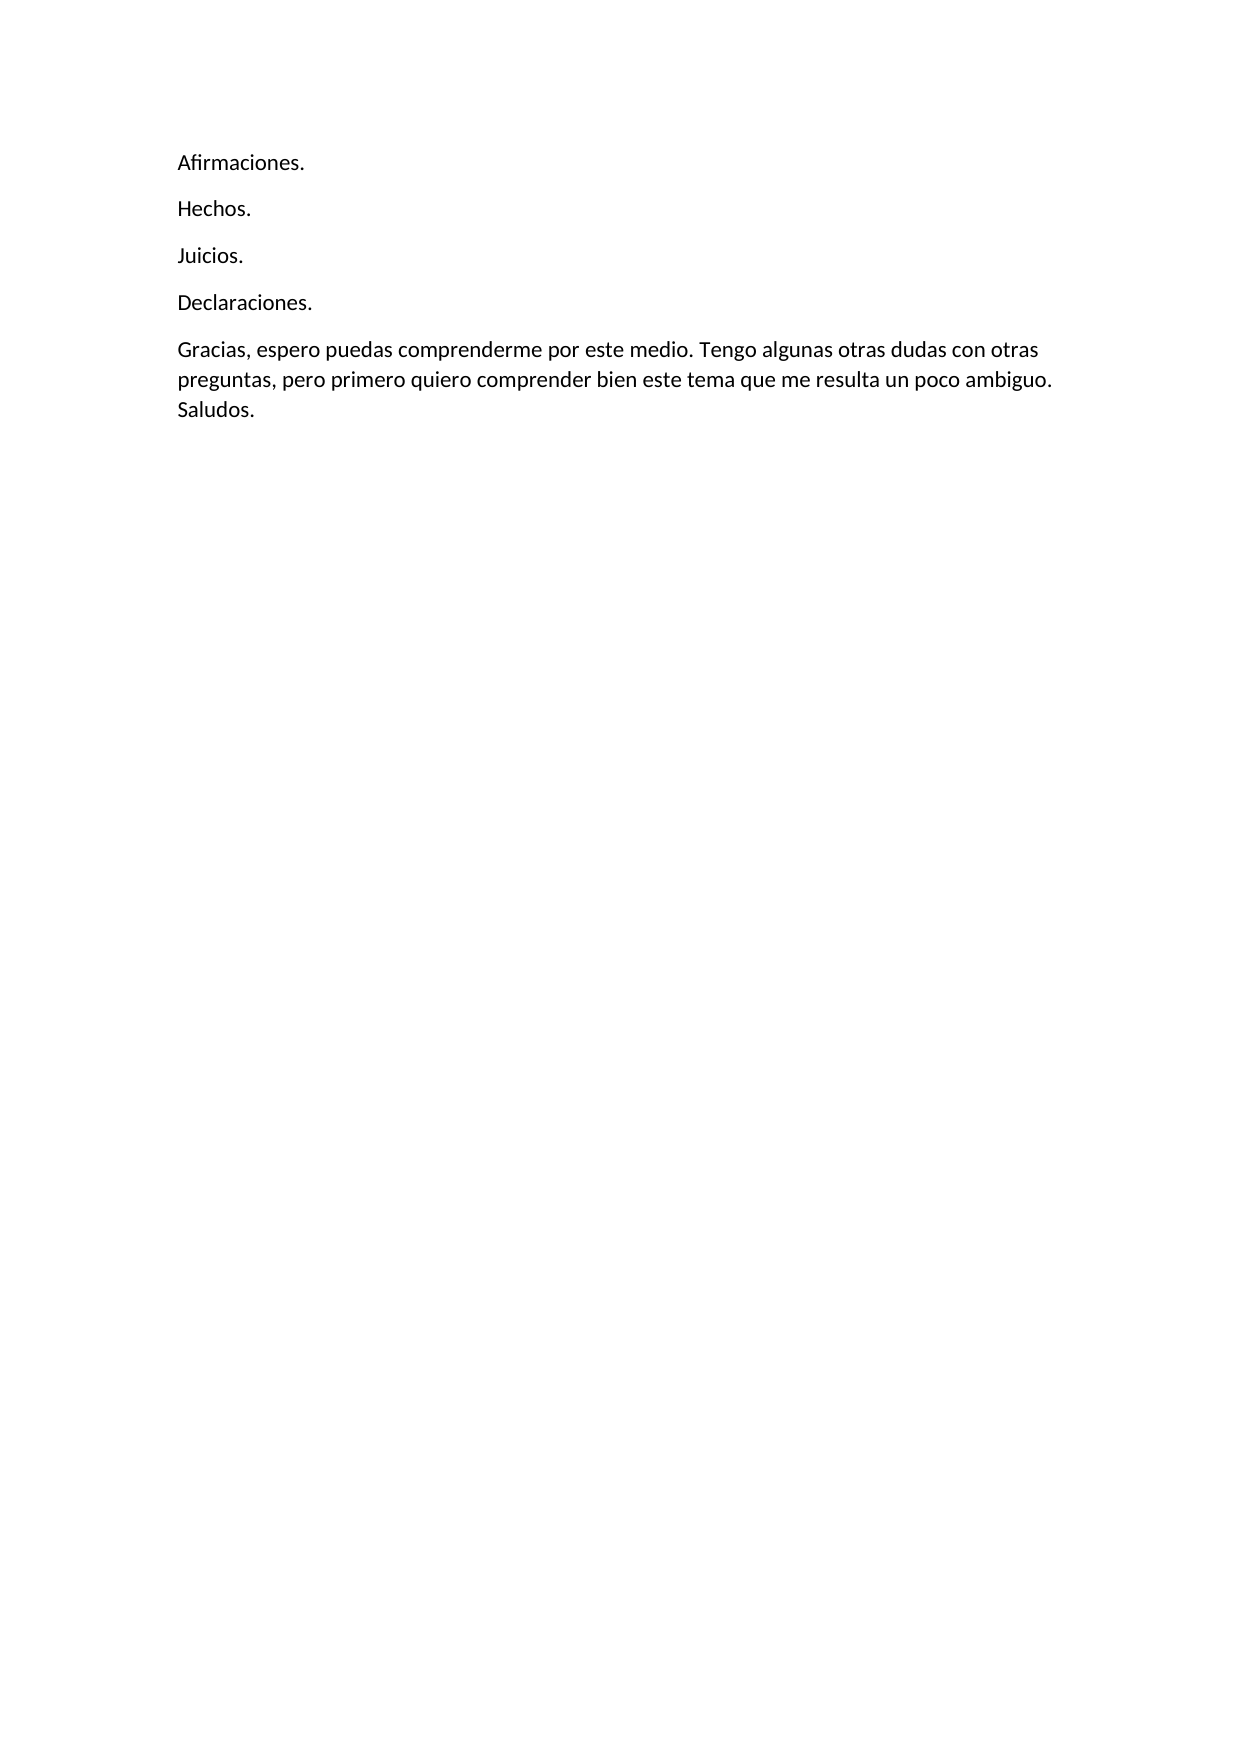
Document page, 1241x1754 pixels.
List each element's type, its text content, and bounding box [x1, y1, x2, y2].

text Declaraciones. [177, 288, 1063, 316]
text Juicios. [177, 241, 1063, 269]
text Hechos. [177, 194, 1063, 222]
text Afirmaciones. [177, 148, 1063, 176]
text Gracias, espero puedas comprenderme por este medio. Tengo algunas otras dudas con otras preguntas, pero primero quiero comprender bien este tema que me resulta un poco ambiguo. Saludos. [177, 335, 1063, 423]
